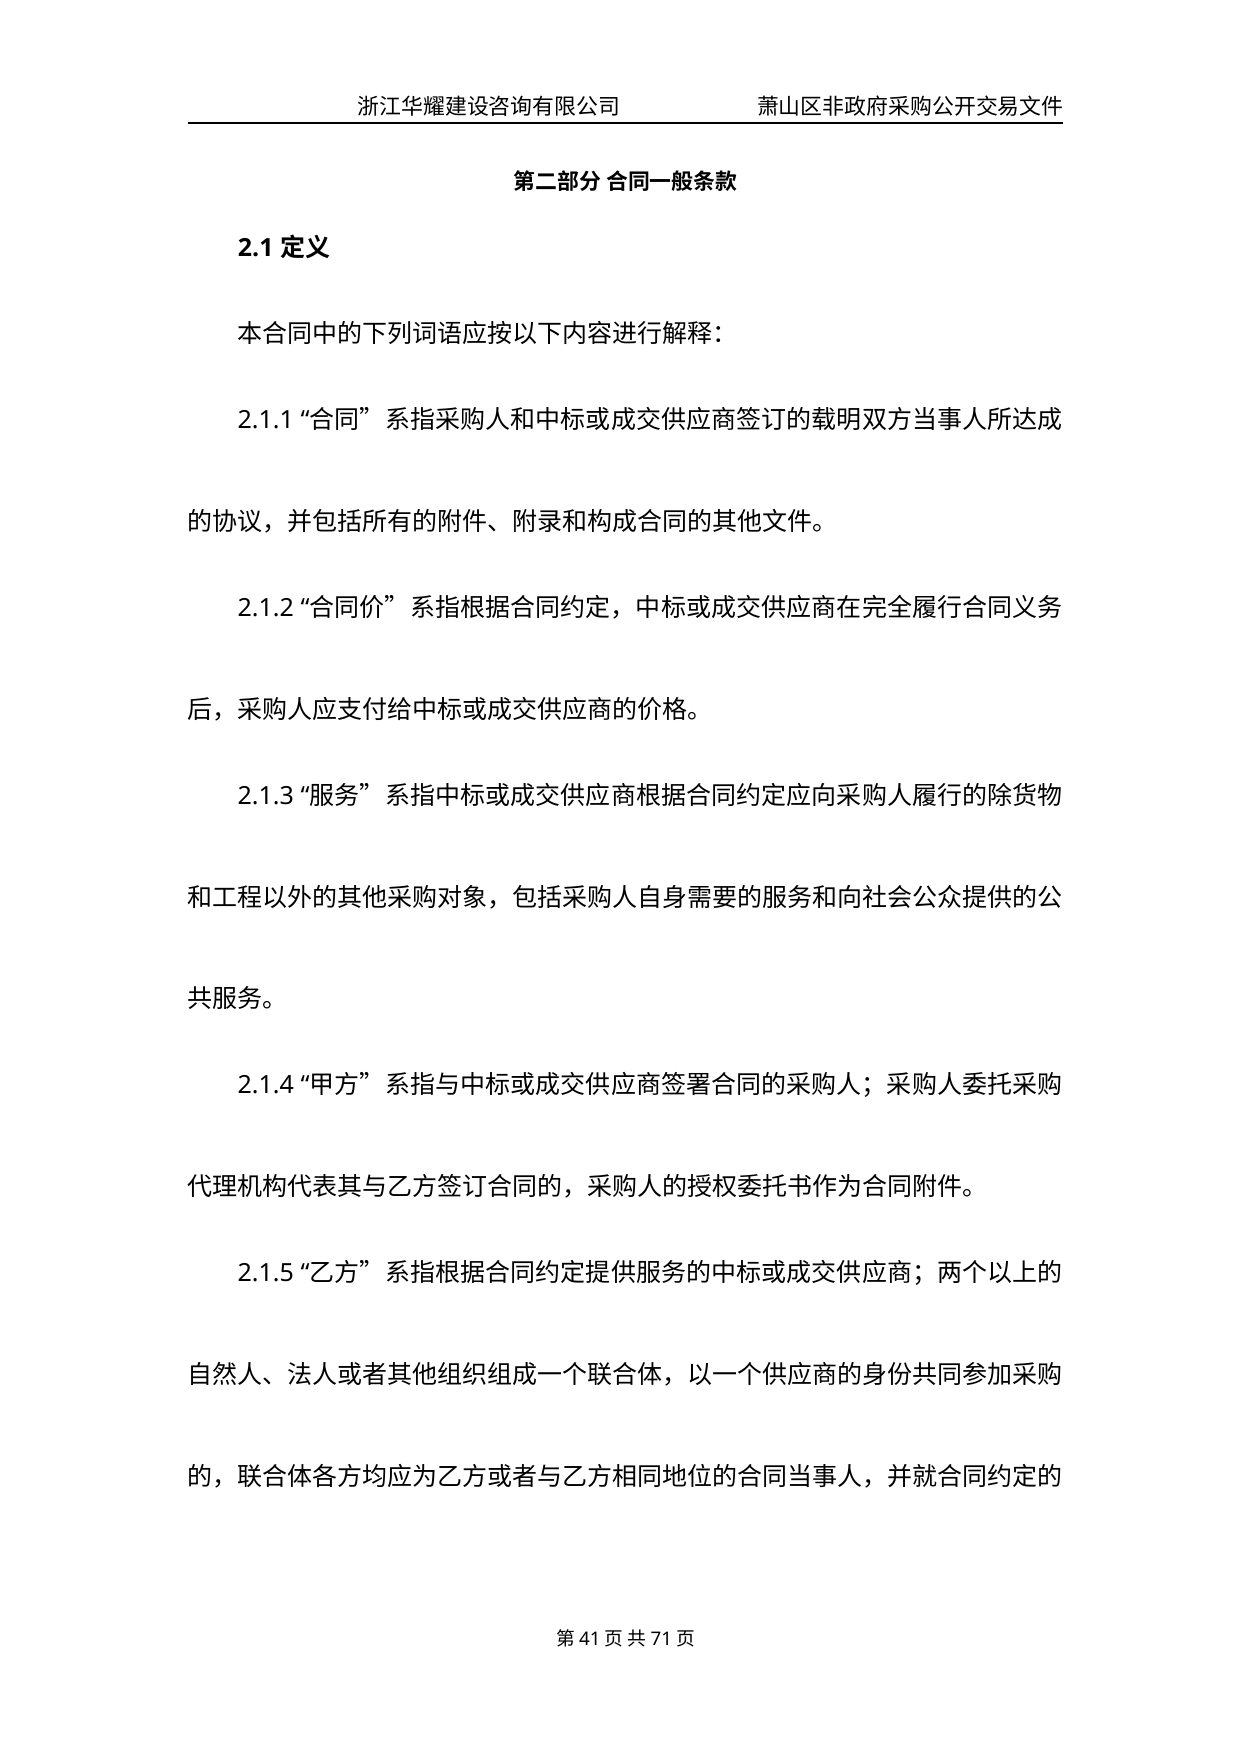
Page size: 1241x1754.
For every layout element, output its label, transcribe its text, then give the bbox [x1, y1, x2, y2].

text 第二部分 合同一般条款 [187, 164, 1063, 196]
text 2.1.2 “合同价”系指根据合同约定，中标或成交供应商在完全履行合同义务后，采购人应支付给中标或成交供应商的价格。 [187, 571, 1063, 741]
text 本合同中的下列词语应按以下内容进行解释： [187, 297, 1063, 365]
text 2.1 定义 [187, 211, 1063, 279]
text 2.1.1 “合同”系指采购人和中标或成交供应商签订的载明双方当事人所达成的协议，并包括所有的附件、附录和构成合同的其他文件。 [187, 383, 1063, 553]
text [187, 1237, 1063, 1509]
text 2.1.3 “服务”系指中标或成交供应商根据合同约定应向采购人履行的除货物和工程以外的其他采购对象，包括采购人自身需要的服务和向社会公众提供的公共服务。 [187, 759, 1063, 1031]
text 2.1.4 “甲方”系指与中标或成交供应商签署合同的采购人；采购人委托采购代理机构代表其与乙方签订合同的，采购人的授权委托书作为合同附件。 [187, 1049, 1063, 1219]
